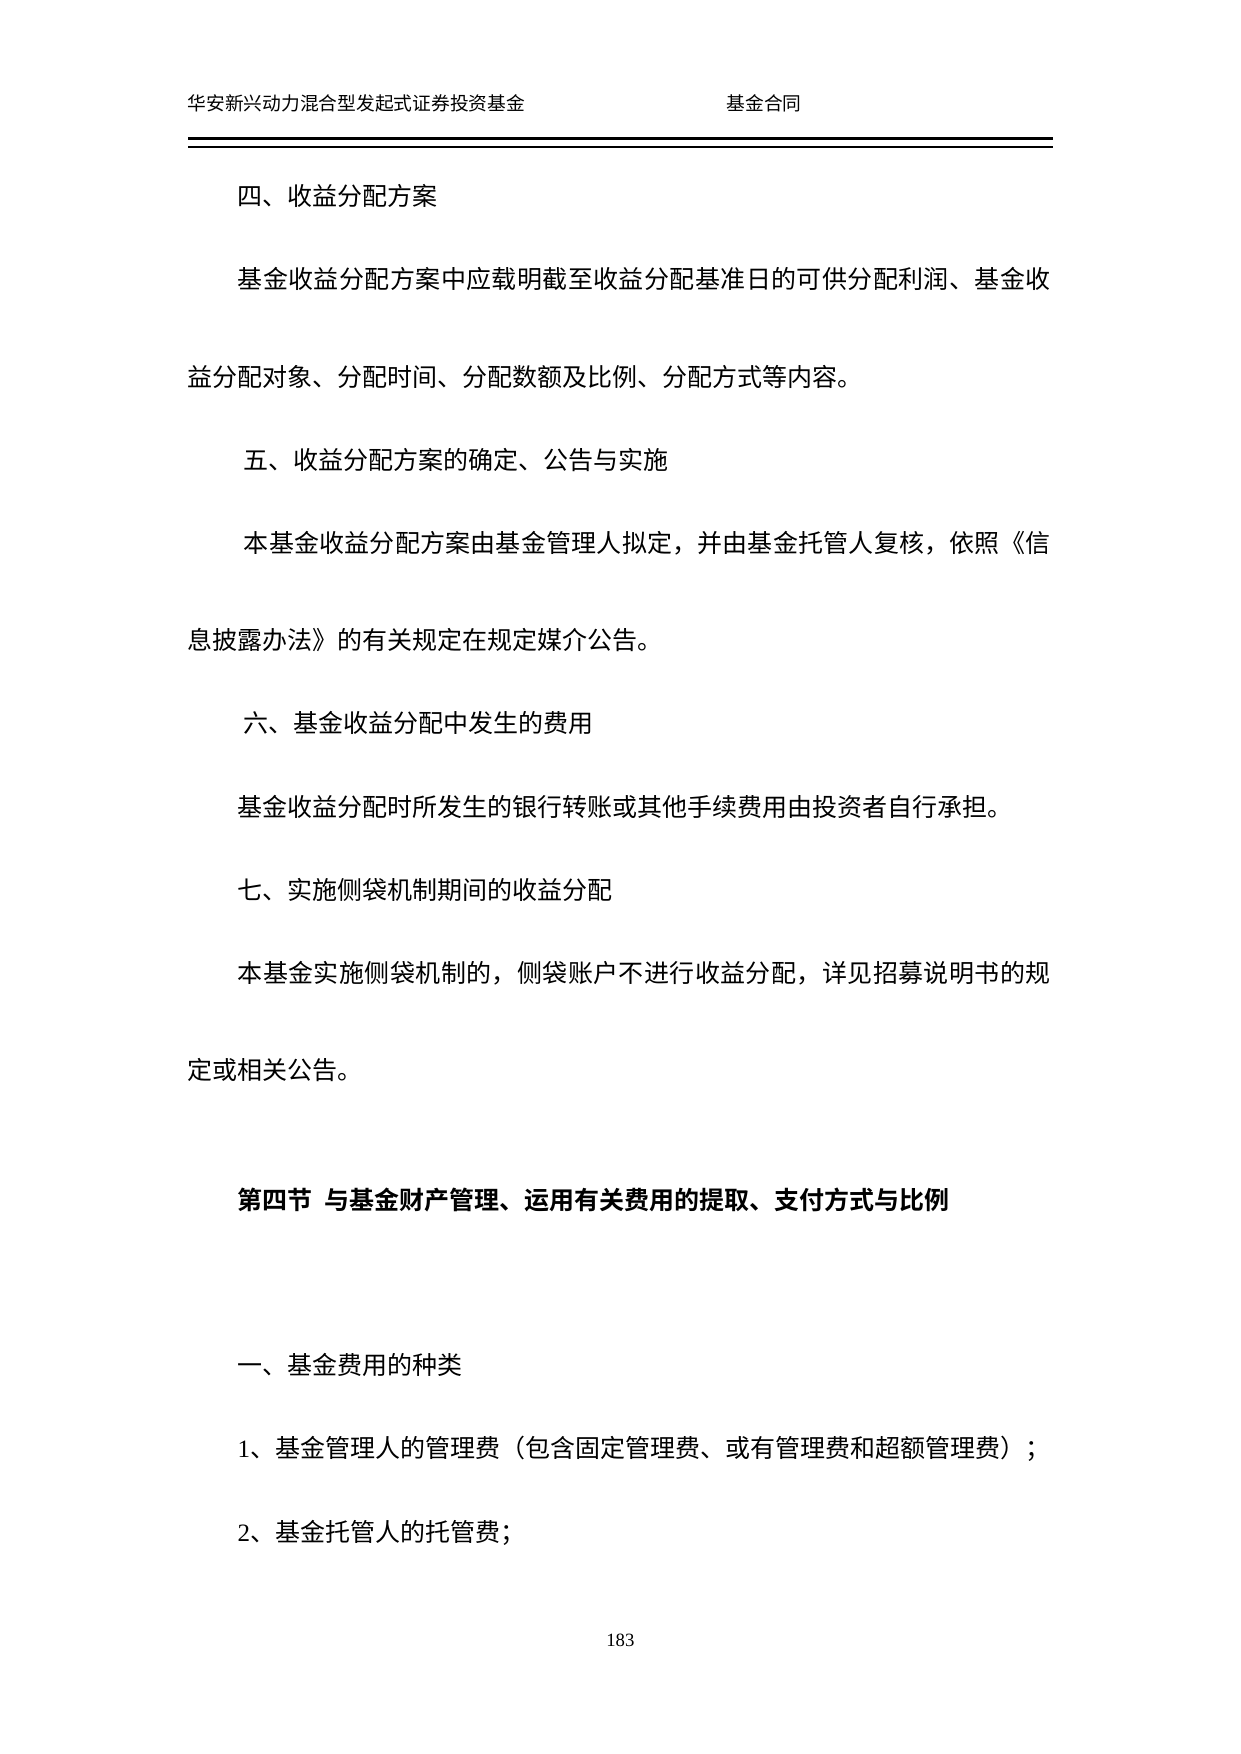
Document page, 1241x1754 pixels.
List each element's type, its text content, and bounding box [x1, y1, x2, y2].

text 五、收益分配方案的确定、公告与实施 [187, 426, 1053, 491]
text 一、基金费用的种类 [187, 1331, 1053, 1396]
text 1、基金管理人的管理费（包含固定管理费、或有管理费和超额管理费）； [187, 1414, 1053, 1479]
text 2、基金托管人的托管费； [187, 1498, 1053, 1563]
text 本基金实施侧袋机制的，侧袋账户不进行收益分配，详见招募说明书的规定或相关公告。 [187, 939, 1053, 1101]
text 本基金收益分配方案由基金管理人拟定，并由基金托管人复核，依照《信息披露办法》的有关规定在规定媒介公告。 [187, 509, 1053, 671]
text 基金收益分配方案中应载明截至收益分配基准日的可供分配利润、基金收益分配对象、分配时间、分配数额及比例、分配方式等内容。 [187, 245, 1053, 408]
text 第四节 与基金财产管理、运用有关费用的提取、支付方式与比例 [187, 1166, 1053, 1231]
text 七、实施侧袋机制期间的收益分配 [187, 856, 1053, 921]
text 基金收益分配时所发生的银行转账或其他手续费用由投资者自行承担。 [187, 773, 1053, 838]
text 四、收益分配方案 [187, 162, 1053, 227]
text 六、基金收益分配中发生的费用 [187, 689, 1053, 754]
